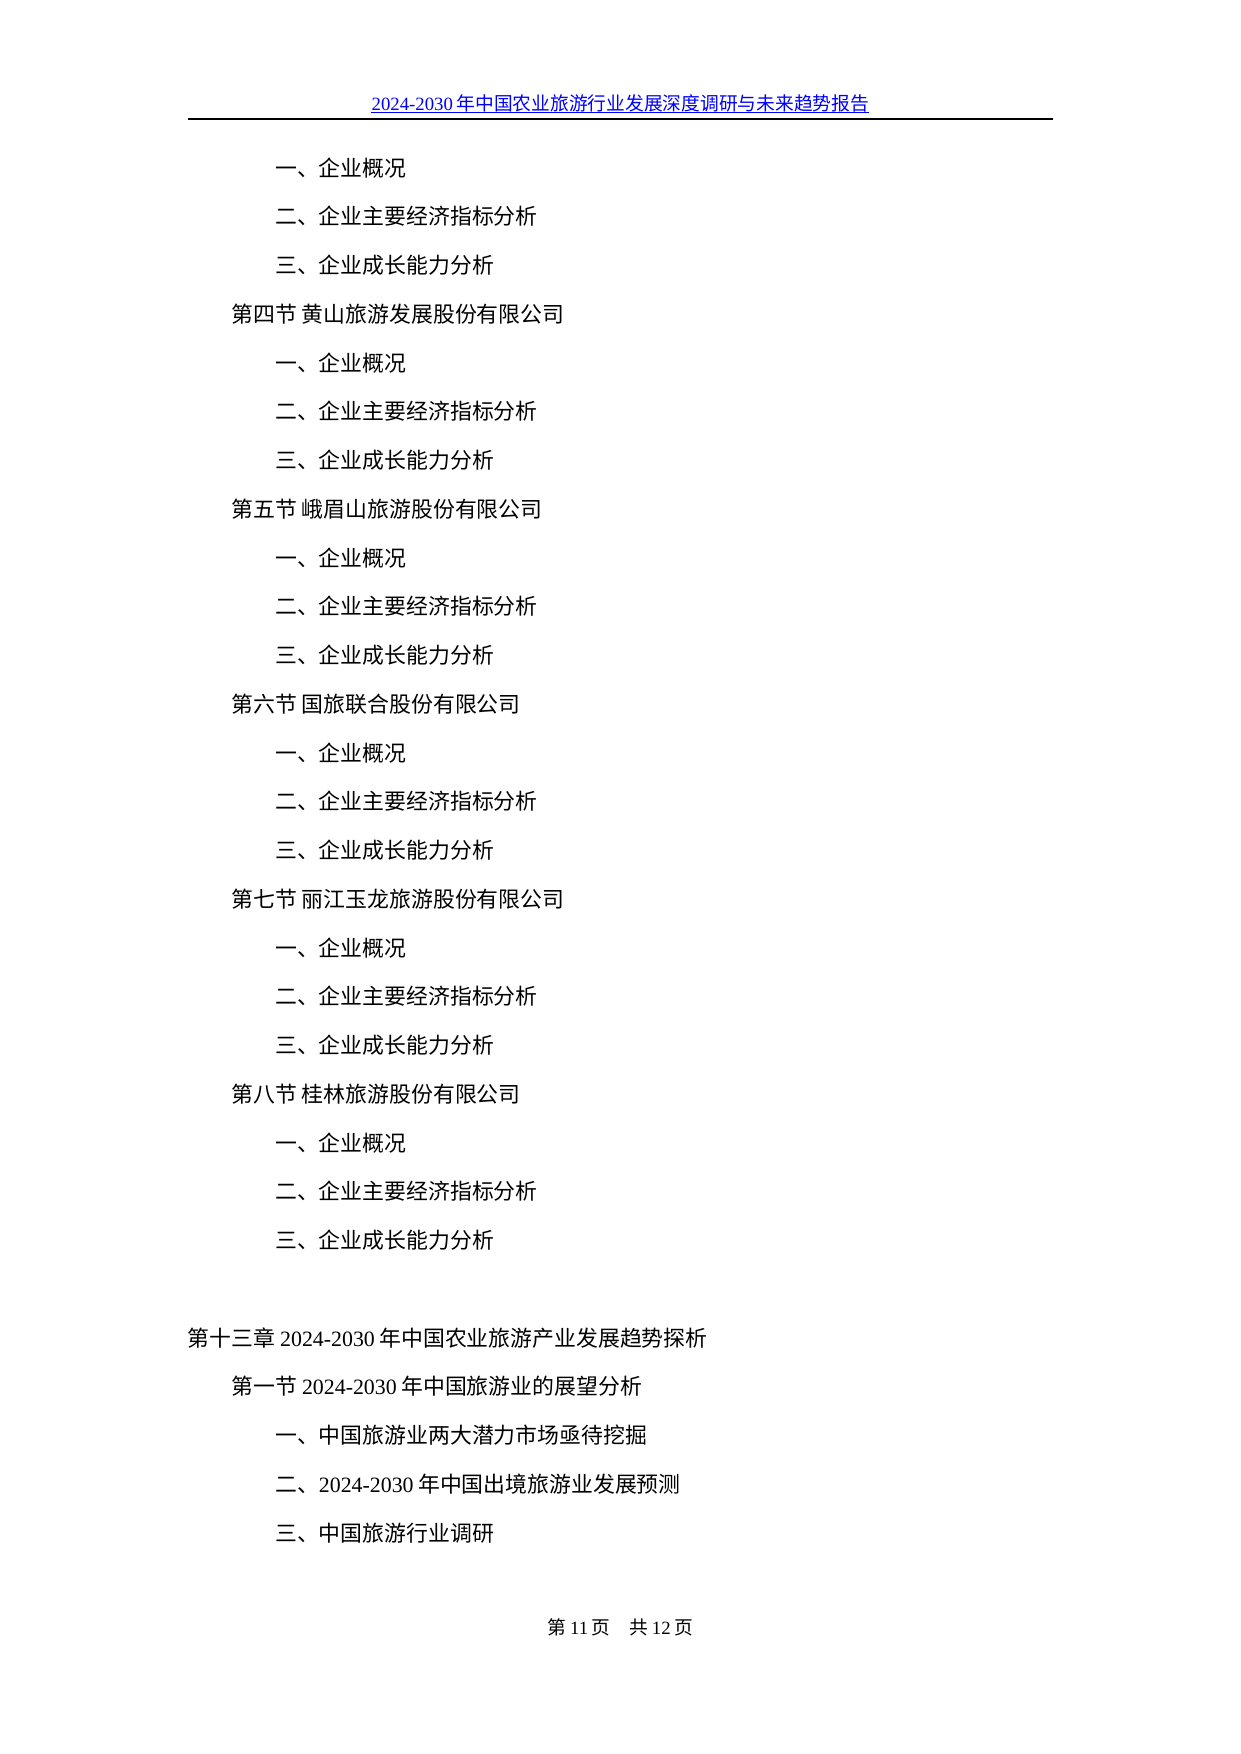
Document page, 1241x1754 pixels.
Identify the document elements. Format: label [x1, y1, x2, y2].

text [187, 150, 1053, 1548]
